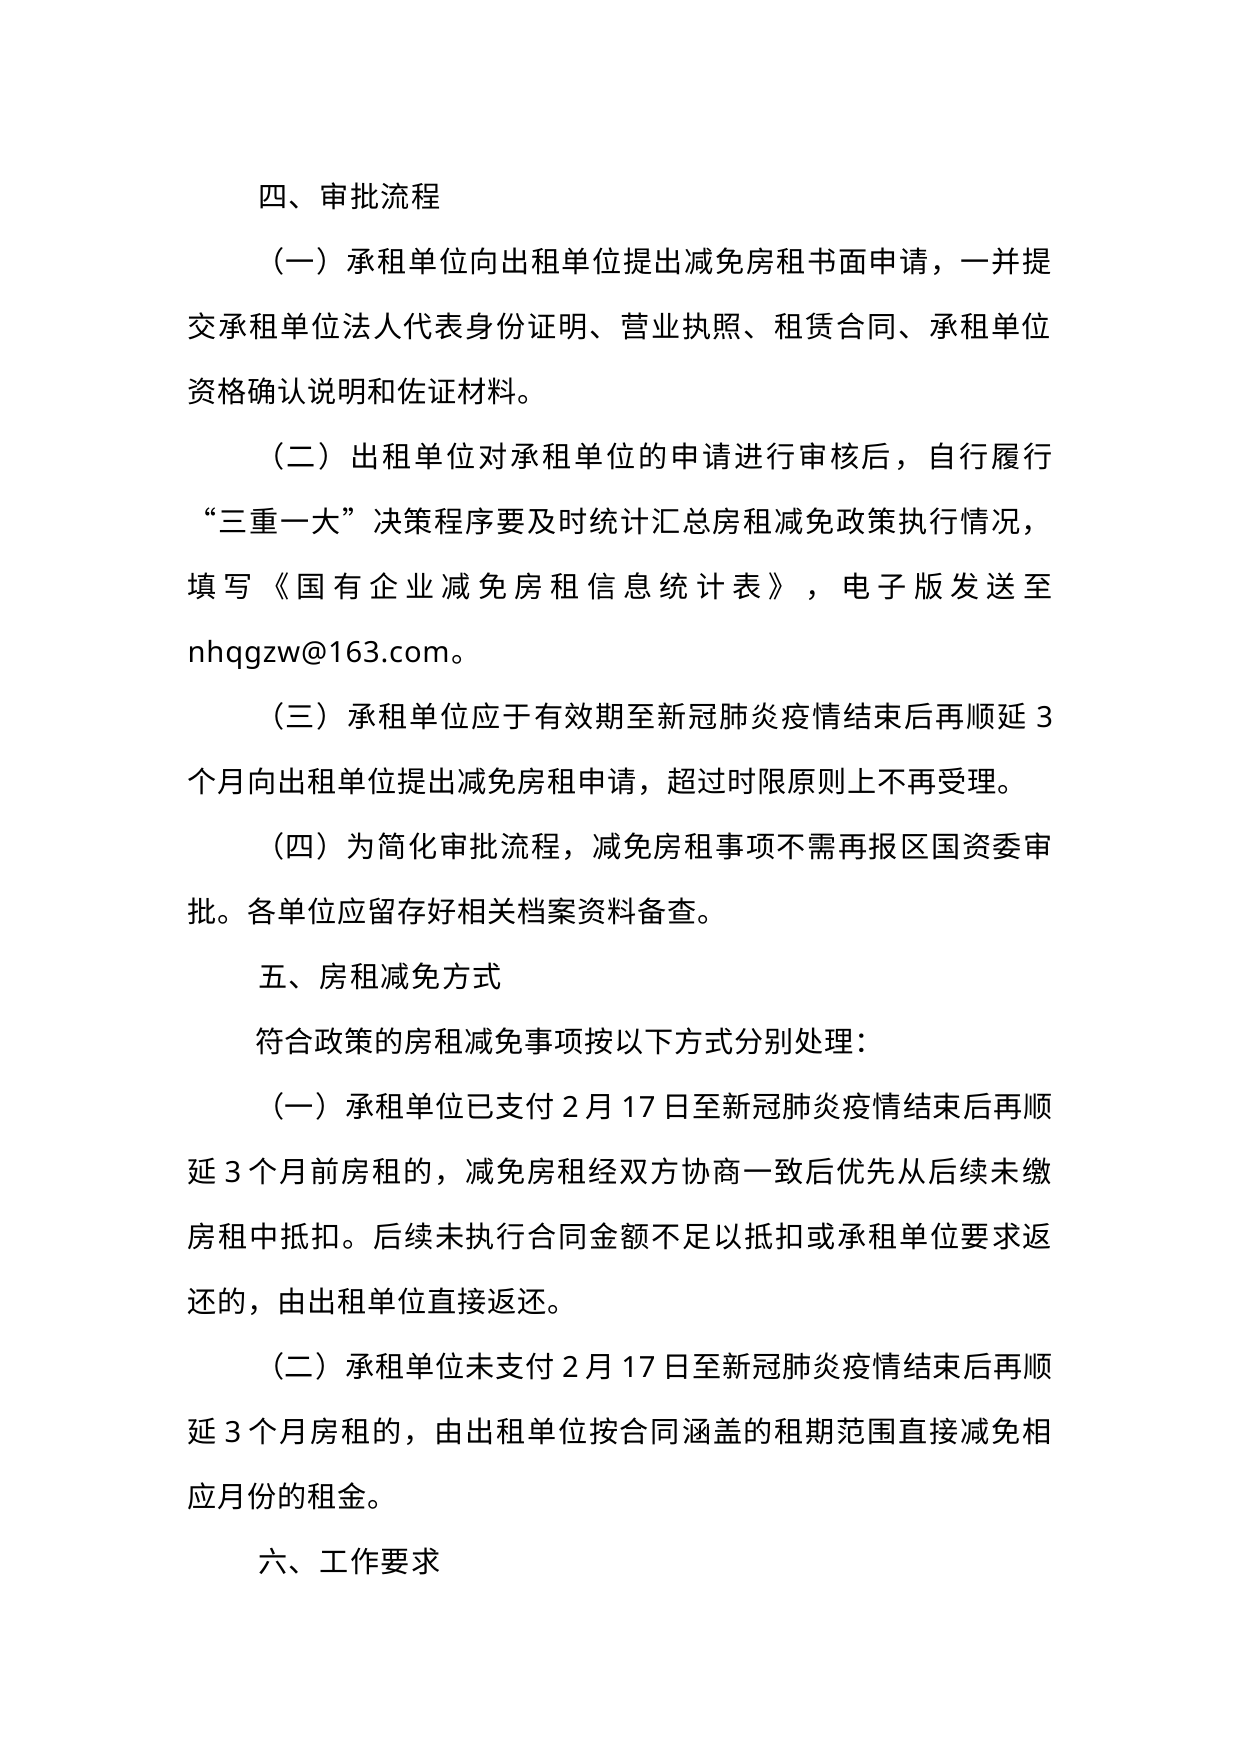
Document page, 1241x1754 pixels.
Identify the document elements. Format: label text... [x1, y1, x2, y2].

text （二）承租单位未支付2月17日至新冠肺炎疫情结束后再顺延3个月房租的，由出租单位按合同涵盖的租期范围直接减免相应月份的租金。 [187, 1332, 1053, 1527]
text （四）为简化审批流程，减免房租事项不需再报区国资委审批。各单位应留存好相关档案资料备查。 [187, 812, 1053, 942]
text 五、房租减免方式 [187, 942, 1053, 1007]
text （三）承租单位应于有效期至新冠肺炎疫情结束后再顺延3个月向出租单位提出减免房租申请，超过时限原则上不再受理。 [187, 682, 1053, 812]
text 符合政策的房租减免事项按以下方式分别处理： [187, 1007, 1053, 1072]
text （一）承租单位向出租单位提出减免房租书面申请，一并提交承租单位法人代表身份证明、营业执照、租赁合同、承租单位资格确认说明和佐证材料。 [187, 227, 1053, 422]
text 六、工作要求 [187, 1527, 1053, 1592]
text （二）出租单位对承租单位的申请进行审核后，自行履行“三重一大”决策程序要及时统计汇总房租减免政策执行情况，填写《国有企业减免房租信息统计表》，电子版发送至nhqgzw@163.com。 [187, 422, 1053, 682]
text （一）承租单位已支付2月17日至新冠肺炎疫情结束后再顺延3个月前房租的，减免房租经双方协商一致后优先从后续未缴房租中抵扣。后续未执行合同金额不足以抵扣或承租单位要求返还的，由出租单位直接返还。 [187, 1072, 1053, 1332]
text 四、审批流程 [187, 162, 1053, 227]
